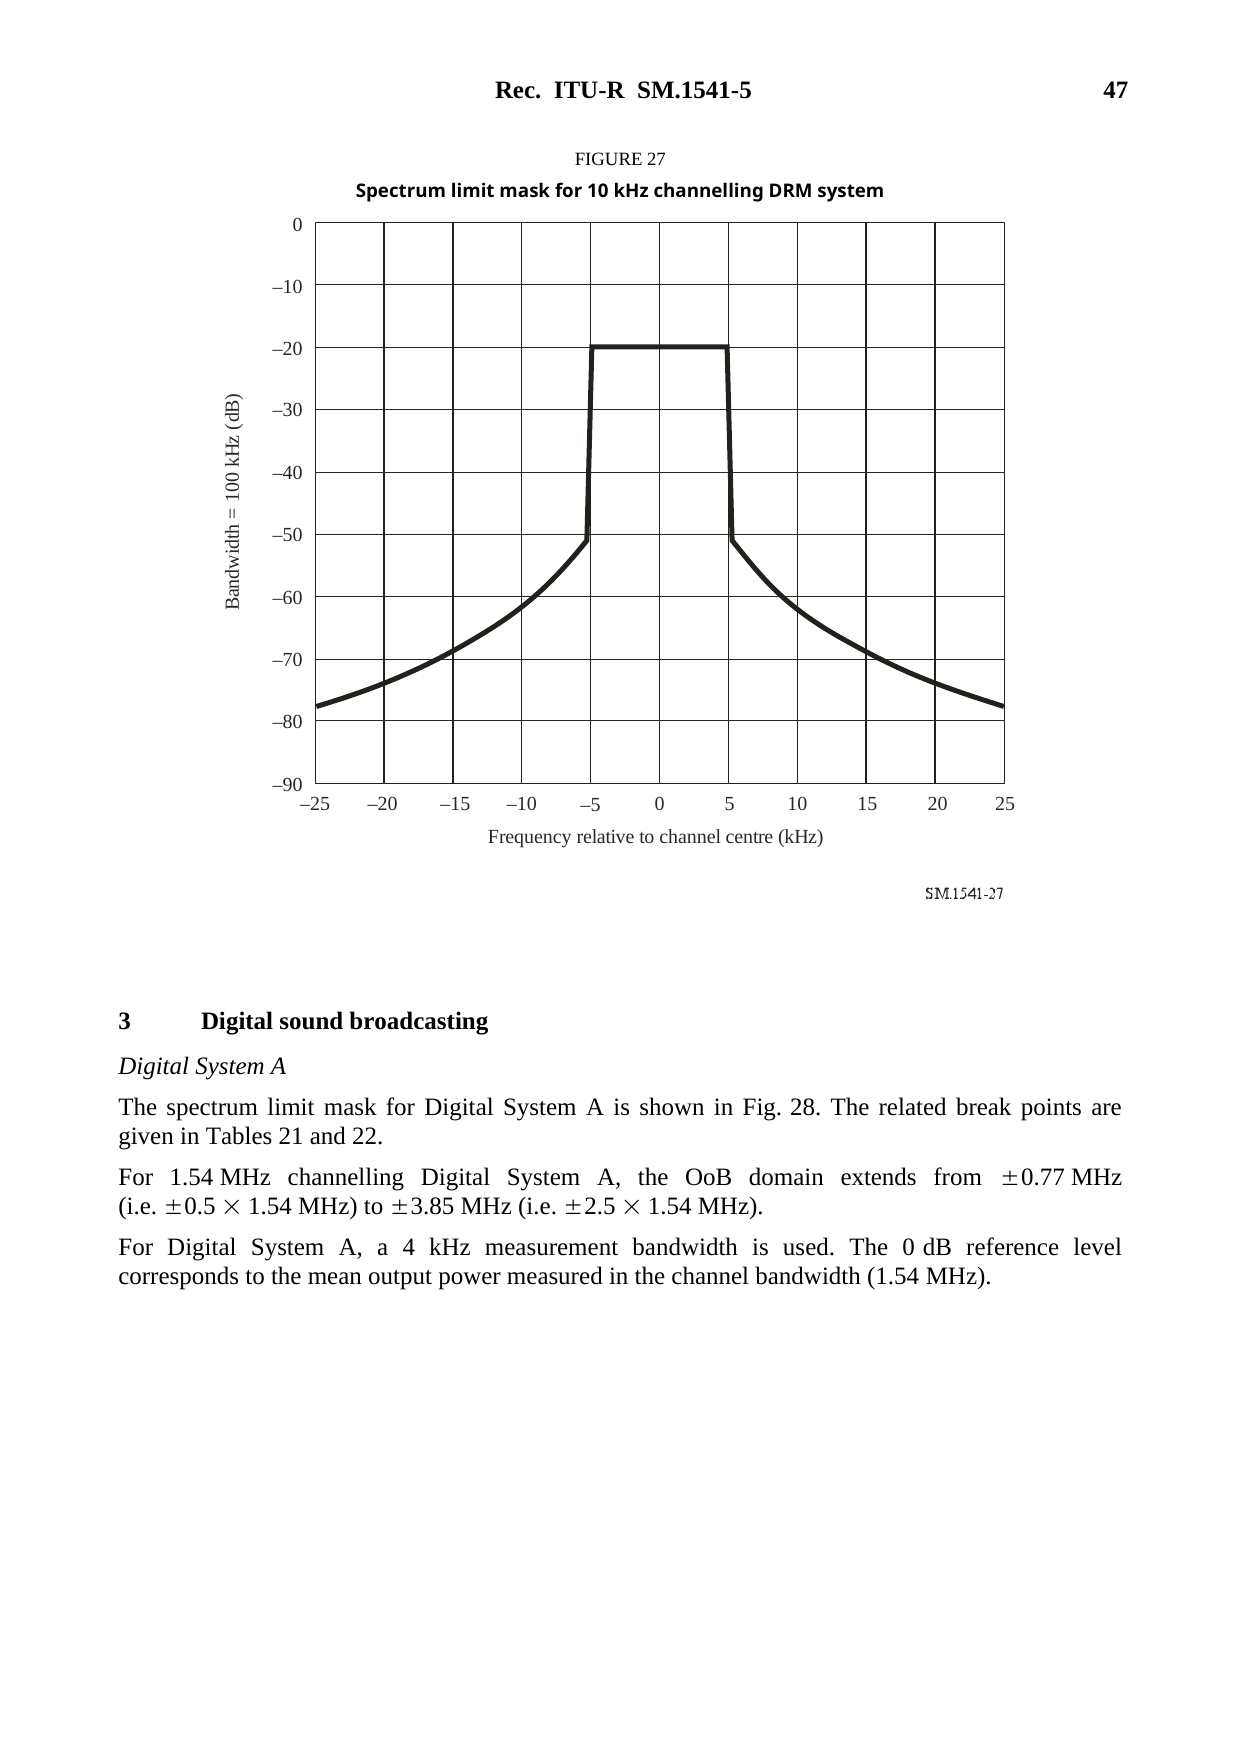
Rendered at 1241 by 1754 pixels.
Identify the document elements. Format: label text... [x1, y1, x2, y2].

text For 1.54 MHz channelling Digital System A, the OoB domain extends from 0.77 MHz (i.e. 0.5 1.54 MHz) to 3.85 MHz (i.e. 2.5 1.54 MHz). [118, 1162, 1122, 1220]
text For Digital System A, a 4 kHz measurement bandwidth is used. The 0 dB reference level corresponds to the mean output power measured in the channel bandwidth (1.54 MHz). [118, 1232, 1122, 1290]
subtitle 3 Digital sound broadcasting [118, 1006, 1122, 1034]
subtitle Digital System A [118, 1051, 1122, 1080]
text FIGURE 27 [118, 148, 1122, 169]
title Spectrum limit mask for 10 kHz channelling DRM system [118, 178, 1122, 203]
text The spectrum limit mask for Digital System A is shown in Fig. 28. The related break points are given in Tables 21 and 22. [118, 1092, 1122, 1150]
